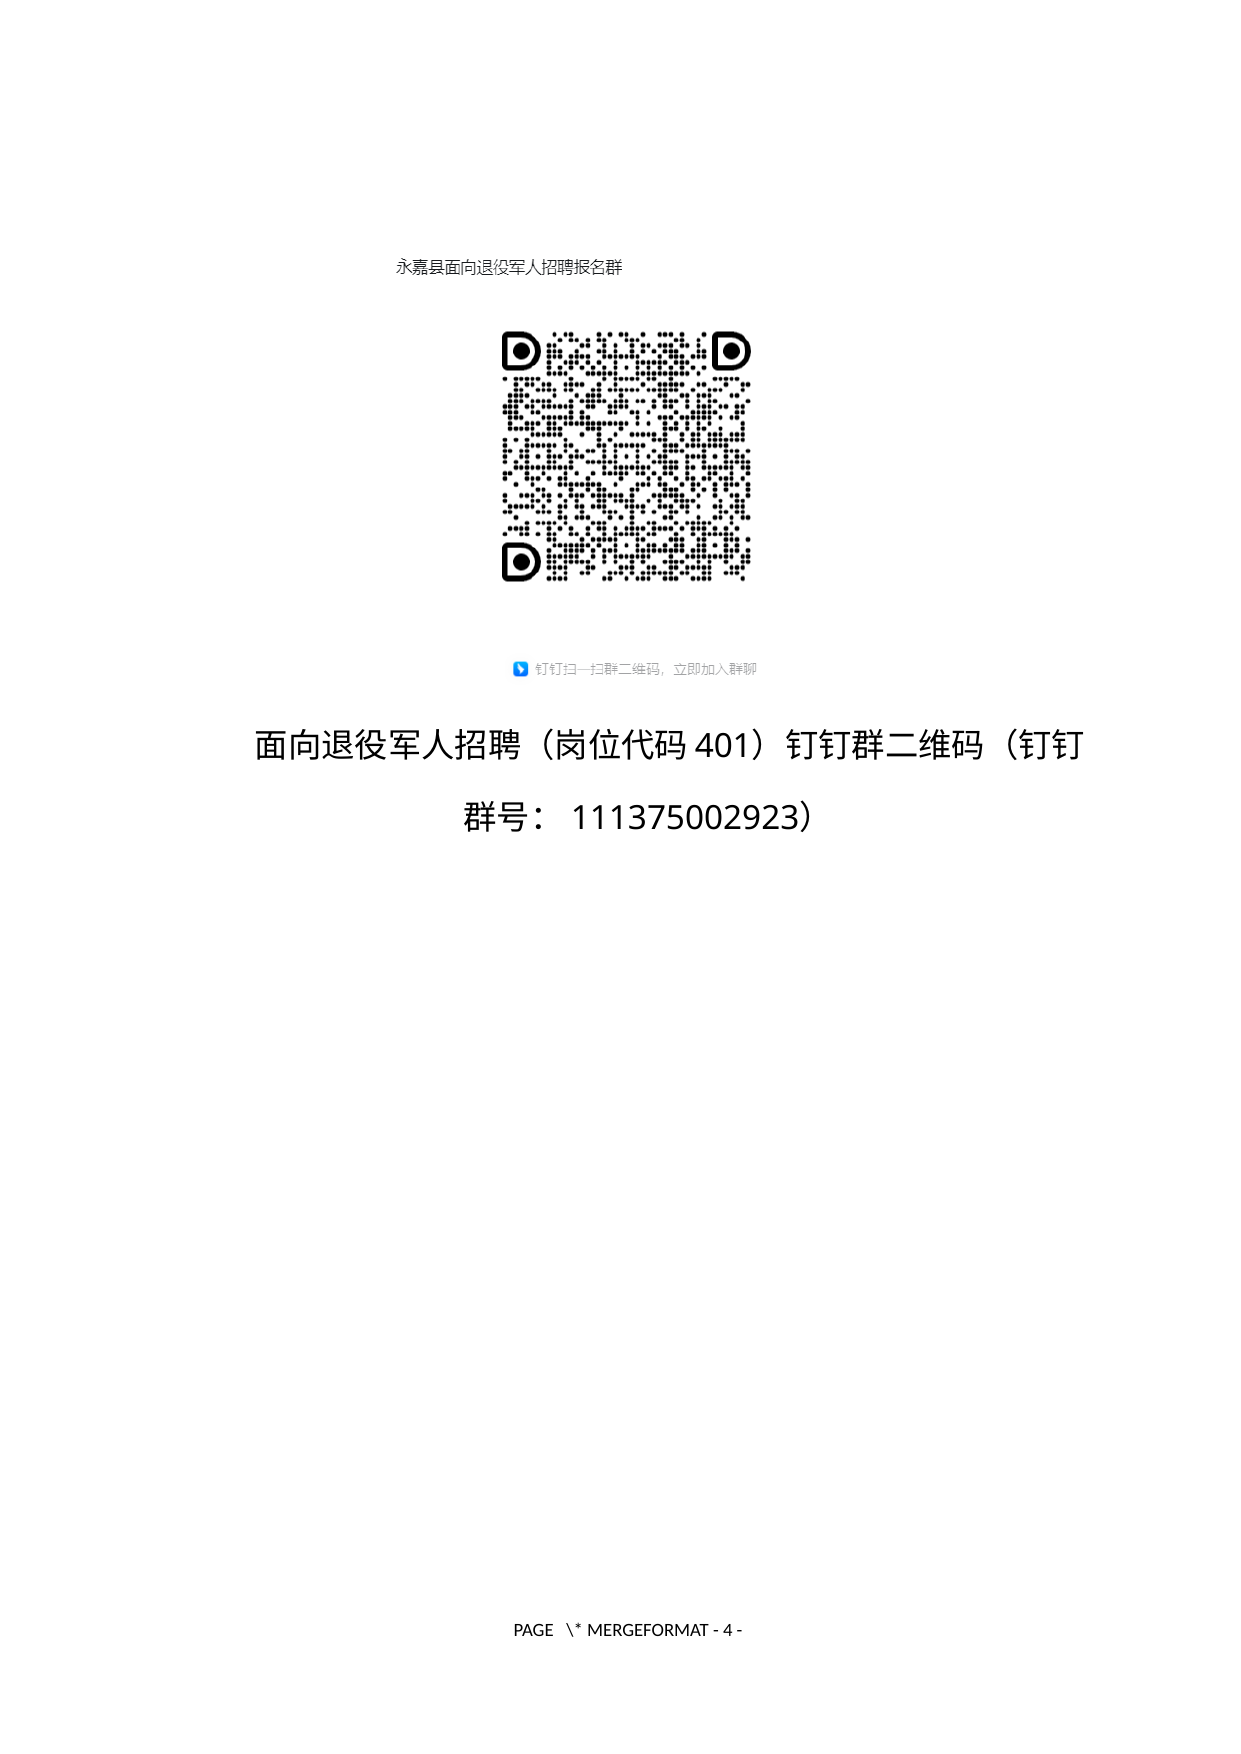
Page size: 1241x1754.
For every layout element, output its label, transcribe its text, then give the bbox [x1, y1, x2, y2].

picture [377, 232, 875, 706]
text 面向退役军人招聘（岗位代码401）钉钉群二维码（钉钉群号： 111375002923） [209, 719, 1087, 839]
